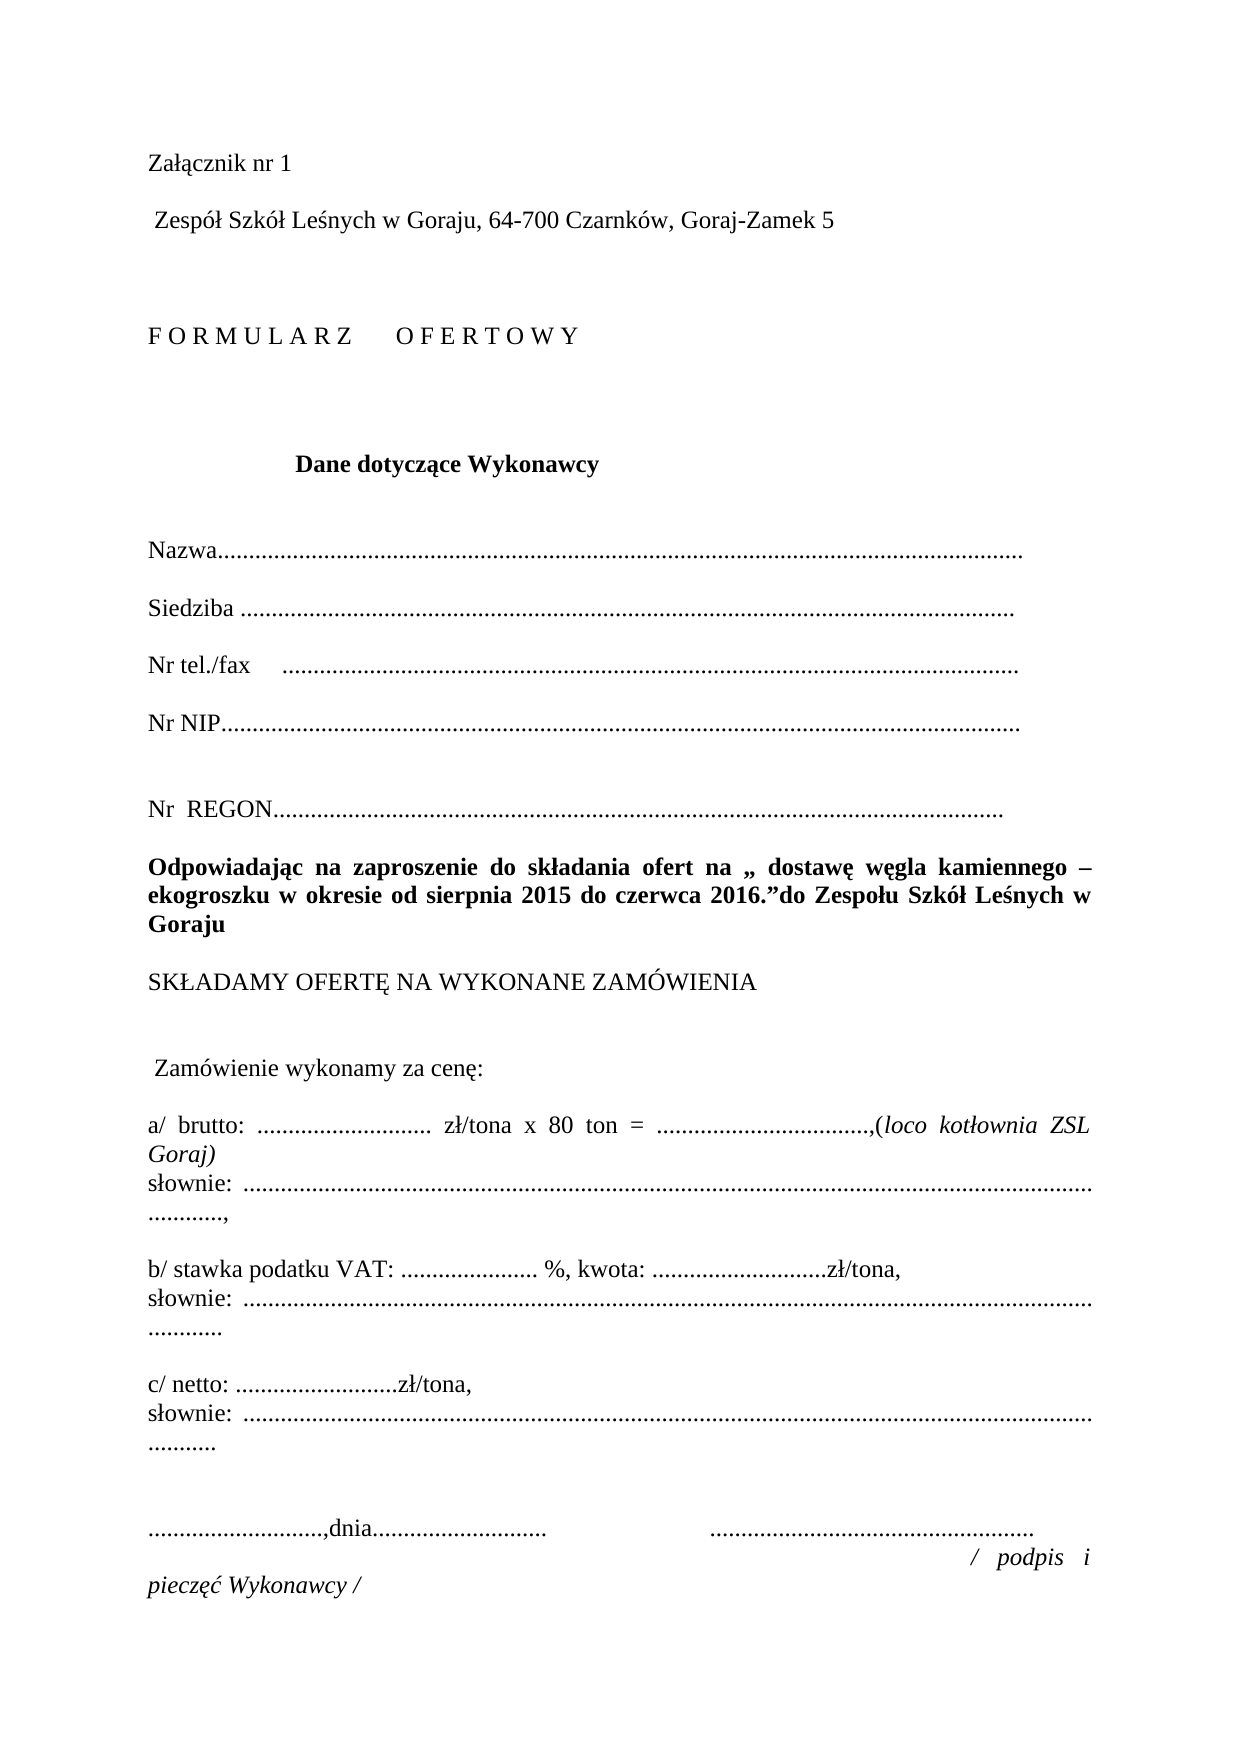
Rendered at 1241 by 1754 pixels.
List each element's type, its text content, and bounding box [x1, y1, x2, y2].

text Nr tel./fax ...................................................................................................................... [148, 651, 1093, 679]
text Załącznik nr 1 [148, 148, 1093, 176]
text ............................,dnia............................ .................................................... [148, 1513, 1093, 1542]
text słownie: ...................................................................................................................................................., [148, 1168, 1093, 1226]
text Zamówienie wykonamy za cenę: [148, 1053, 1093, 1082]
text F O R M U L A R Z O F E R T O W Y [148, 321, 1093, 350]
text c/ netto: ..........................zł/tona, [148, 1369, 1093, 1398]
text Nr REGON..................................................................................................................... [148, 794, 1093, 823]
text b/ stawka podatku VAT: ...................... %, kwota: ............................zł/tona, [148, 1254, 1093, 1283]
text Siedziba ............................................................................................................................ [148, 593, 1093, 622]
text Nazwa................................................................................................................................. [148, 536, 1093, 564]
text Zespół Szkół Leśnych w Goraju, 64-700 Czarnków, Goraj-Zamek 5 [148, 206, 1093, 234]
text SKŁADAMY OFERTĘ NA WYKONANE ZAMÓWIENIA [148, 967, 1093, 996]
text / podpis i pieczęć Wykonawcy / [148, 1542, 1093, 1599]
text Nr NIP................................................................................................................................ [148, 708, 1093, 737]
text słownie: .................................................................................................................................................... [148, 1283, 1093, 1341]
text słownie: ................................................................................................................................................... [148, 1398, 1093, 1456]
text Dane dotyczące Wykonawcy [295, 449, 1093, 478]
text Odpowiadając na zaproszenie do składania ofert na „ dostawę węgla kamiennego – ekogroszku w okresie od sierpnia 2015 do czerwca 2016.”do Zespołu Szkół Leśnych w Goraju [148, 852, 1093, 938]
text a/ brutto: ............................ zł/tona x 80 ton = ..................................,(loco kotłownia ZSL Goraj) [148, 1111, 1093, 1168]
